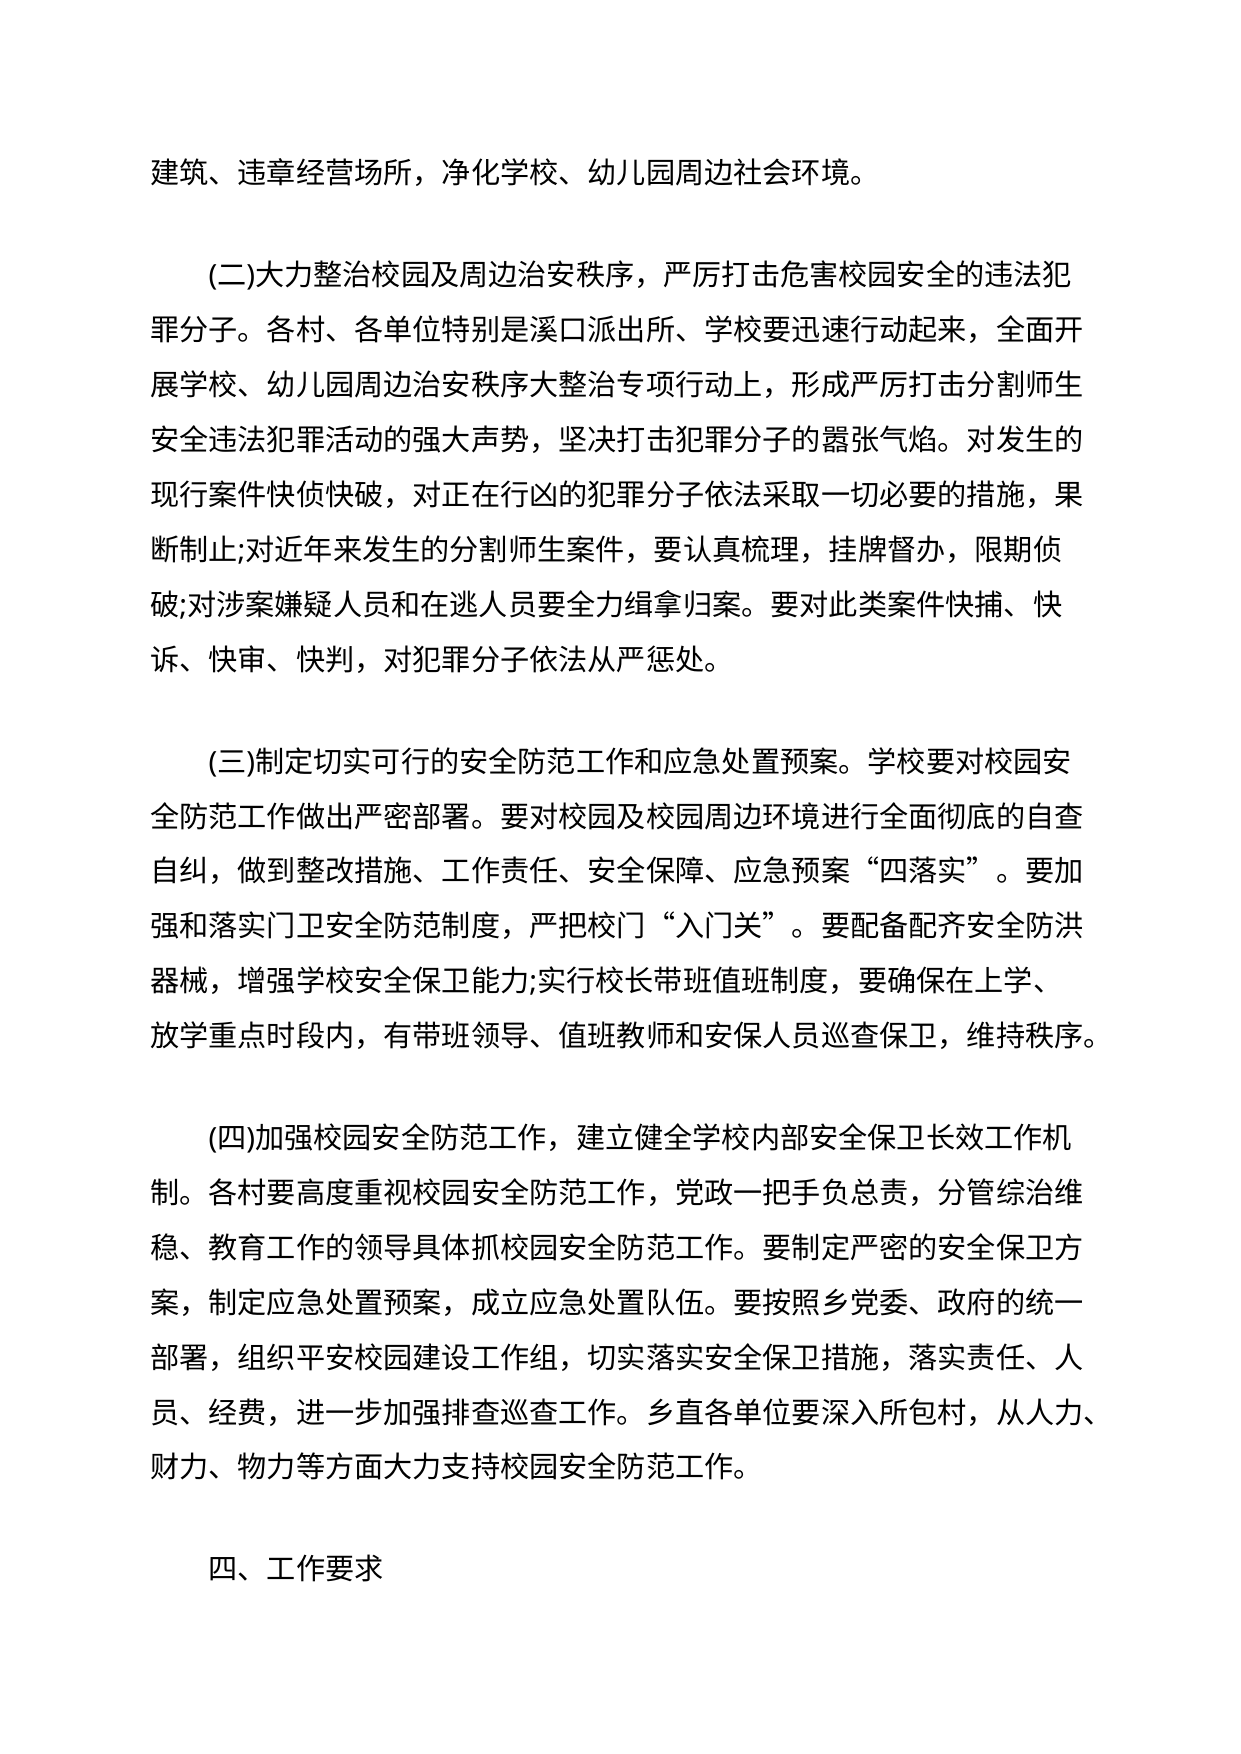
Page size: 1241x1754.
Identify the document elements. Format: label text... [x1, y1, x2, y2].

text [150, 150, 1090, 192]
text (三)制定切实可行的安全防范工作和应急处置预案。学校要对校园安全防范工作做出严密部署。要对校园及校园周边环境进行全面彻底的自查自纠，做到整改措施、工作责任、安全保障、应急预案“四落实”。要加强和落实门卫安全防范制度，严把校门“入门关”。要配备配齐安全防洪器械，增强学校安全保卫能力;实行校长带班值班制度，要确保在上学、放学重点时段内，有带班领导、值班教师和安保人员巡查保卫，维持秩序。 [150, 738, 1090, 1055]
text (二)大力整治校园及周边治安秩序，严厉打击危害校园安全的违法犯罪分子。各村、各单位特别是溪口派出所、学校要迅速行动起来，全面开展学校、幼儿园周边治安秩序大整治专项行动上，形成严厉打击分割师生安全违法犯罪活动的强大声势，坚决打击犯罪分子的嚣张气焰。对发生的现行案件快侦快破，对正在行凶的犯罪分子依法采取一切必要的措施，果断制止;对近年来发生的分割师生案件，要认真梳理，挂牌督办，限期侦破;对涉案嫌疑人员和在逃人员要全力缉拿归案。要对此类案件快捕、快诉、快审、快判，对犯罪分子依法从严惩处。 [150, 252, 1090, 679]
text (四)加强校园安全防范工作，建立健全学校内部安全保卫长效工作机制。各村要高度重视校园安全防范工作，党政一把手负总责，分管综治维稳、教育工作的领导具体抓校园安全防范工作。要制定严密的安全保卫方案，制定应急处置预案，成立应急处置队伍。要按照乡党委、政府的统一部署，组织平安校园建设工作组，切实落实安全保卫措施，落实责任、人员、经费，进一步加强排查巡查工作。乡直各单位要深入所包村，从人力、财力、物力等方面大力支持校园安全防范工作。 [150, 1114, 1090, 1486]
text 四、工作要求 [150, 1546, 1090, 1588]
